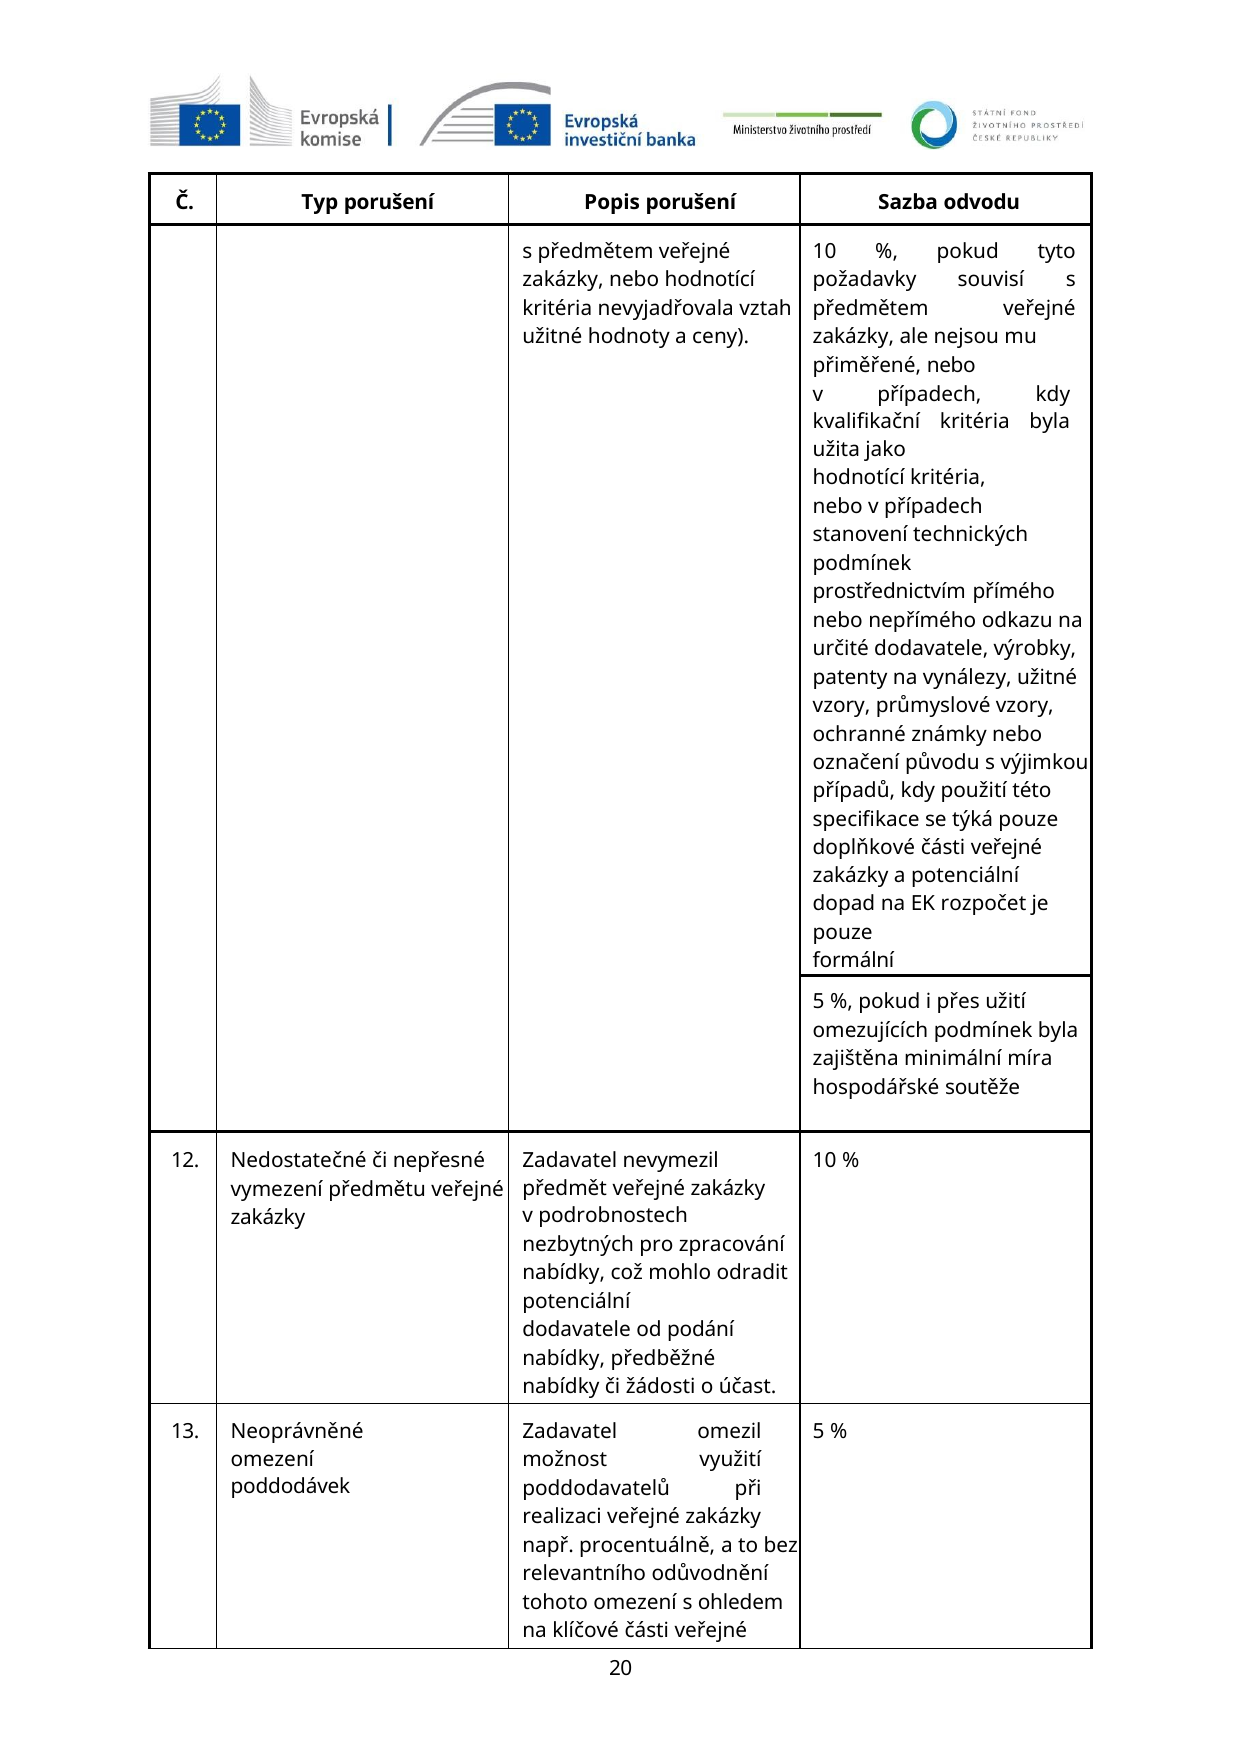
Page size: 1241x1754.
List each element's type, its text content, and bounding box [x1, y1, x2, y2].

table_cell Neoprávněné omezení poddodávek [217, 1404, 508, 1647]
table_header Typ porušení [217, 175, 508, 223]
table_cell 13. [151, 1404, 216, 1647]
table_cell [217, 226, 508, 1130]
table_cell 12. [151, 1133, 216, 1403]
table_header Sazba odvodu [801, 175, 1090, 223]
table_cell 5 % [801, 1404, 1090, 1647]
table_cell 5 %, pokud i přes užití omezujících podmínek byla zajištěna minimální míra hospodářské soutěže [801, 977, 1090, 1130]
picture [147, 73, 1085, 150]
table_cell Nedostatečné či nepřesné vymezení předmětu veřejné zakázky [217, 1133, 508, 1403]
table_cell Zadavatel nevymezil předmět veřejné zakázky v podrobnostech nezbytných pro zpracování nabídky, což mohlo odradit potenciální dodavatele od podání nabídky, předběžné nabídky či žádosti o účast. [509, 1133, 799, 1403]
table_cell 10 % [801, 1133, 1090, 1403]
table_cell [151, 226, 216, 1130]
table_cell s předmětem veřejné zakázky, nebo hodnotící kritéria nevyjadřovala vztah užitné hodnoty a ceny). [509, 226, 799, 1130]
table_header Popis porušení [509, 175, 799, 223]
table_cell 10 %, pokud tyto požadavky souvisí s předmětem veřejné zakázky, ale nejsou mu přiměřené, nebo v případech, kdy kvalifikační kritéria byla užita jako hodnotící kritéria, nebo v případech stanovení technických podmínek prostřednictvím přímého nebo nepřímého odkazu na určité dodavatele, výrobky, patenty na vynálezy, užitné vzory, průmyslové vzory, ochranné známky nebo označení původu s výjimkou případů, kdy použití této specifikace se týká pouze doplňkové části veřejné zakázky a potenciální dopad na EK rozpočet je pouze formální [801, 226, 1090, 974]
table_header Č. [151, 175, 216, 223]
